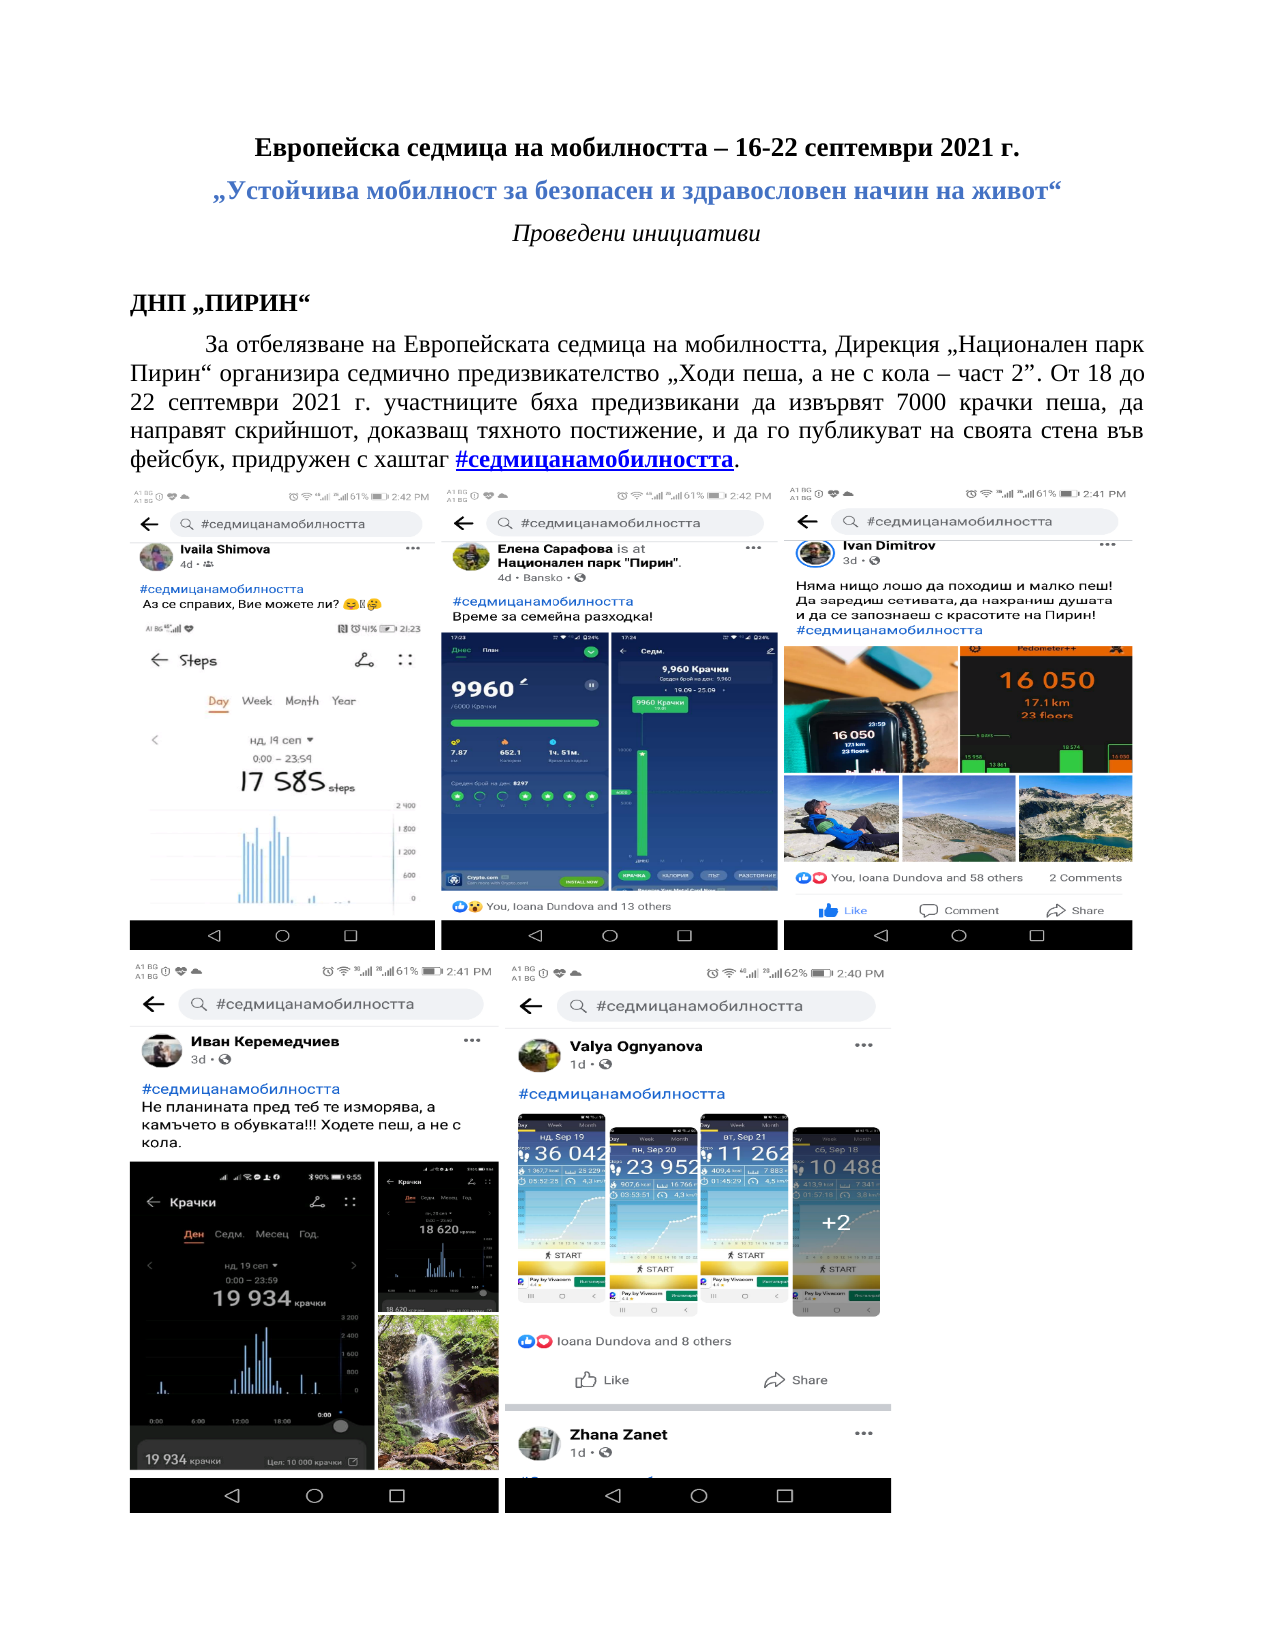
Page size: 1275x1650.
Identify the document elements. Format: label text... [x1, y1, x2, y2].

picture [129, 962, 499, 1513]
text ДНП „ПИРИН“ [130, 288, 1145, 317]
picture [784, 485, 1133, 950]
text Европейска седмица на мобилността – 16-22 септември 2021 г. [130, 131, 1145, 162]
text Проведени инициативи [130, 218, 1145, 247]
picture [441, 488, 778, 950]
picture [505, 963, 892, 1513]
text За отбелязване на Европейската седмица на мобилността, Дирекция „Национален парк Пирин“ организира седмично предизвикателство „Ходи пеша, а не с кола – част 2”. От 18 до 22 септември 2021 г. участниците бяха предизвикани да извървят 7000 крачки пеша, да направят скрийншот, доказващ тяхното постижение, и да го публикуват на своята стена във фейсбук, придружен с хаштаг #седмицанамобилността. [130, 329, 1145, 473]
picture [129, 488, 435, 950]
text „Устойчива мобилност за безопасен и здравословен начин на живот“ [130, 174, 1145, 205]
